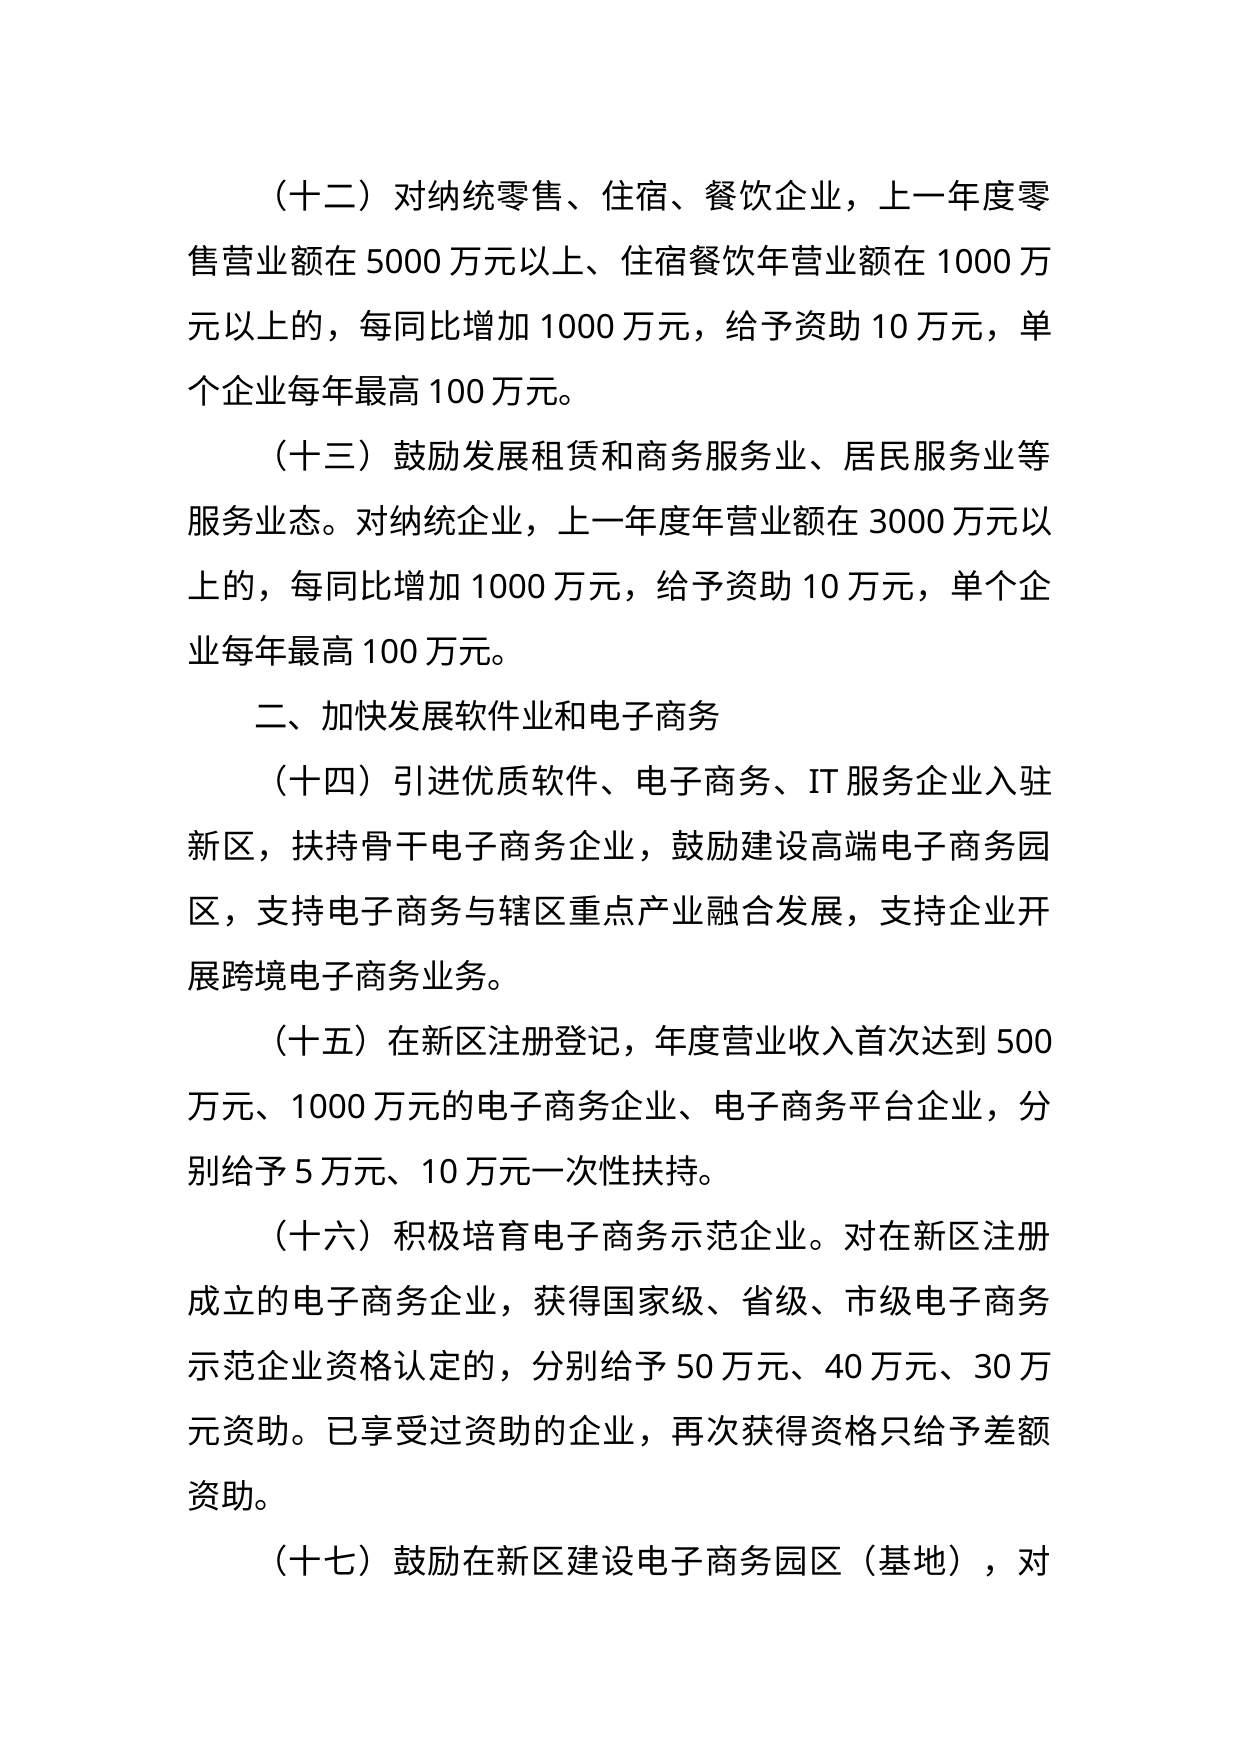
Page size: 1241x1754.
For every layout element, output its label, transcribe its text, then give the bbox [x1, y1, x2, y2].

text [187, 1527, 1053, 1592]
text （十四）引进优质软件、电子商务、IT服务企业入驻新区，扶持骨干电子商务企业，鼓励建设高端电子商务园区，支持电子商务与辖区重点产业融合发展，支持企业开展跨境电子商务业务。 [187, 747, 1053, 1007]
text （十五）在新区注册登记，年度营业收入首次达到500万元、1000万元的电子商务企业、电子商务平台企业，分别给予5万元、10万元一次性扶持。 [187, 1007, 1053, 1202]
text （十三）鼓励发展租赁和商务服务业、居民服务业等服务业态。对纳统企业，上一年度年营业额在3000万元以上的，每同比增加1000万元，给予资助10万元，单个企业每年最高100万元。 [187, 422, 1053, 682]
text （十二）对纳统零售、住宿、餐饮企业，上一年度零售营业额在5000万元以上、住宿餐饮年营业额在1000万元以上的，每同比增加1000万元，给予资助10万元，单个企业每年最高100万元。 [187, 162, 1053, 422]
text （十六）积极培育电子商务示范企业。对在新区注册成立的电子商务企业，获得国家级、省级、市级电子商务示范企业资格认定的，分别给予50万元、40万元、30万元资助。已享受过资助的企业，再次获得资格只给予差额资助。 [187, 1202, 1053, 1527]
text 二、加快发展软件业和电子商务 [187, 682, 1053, 747]
